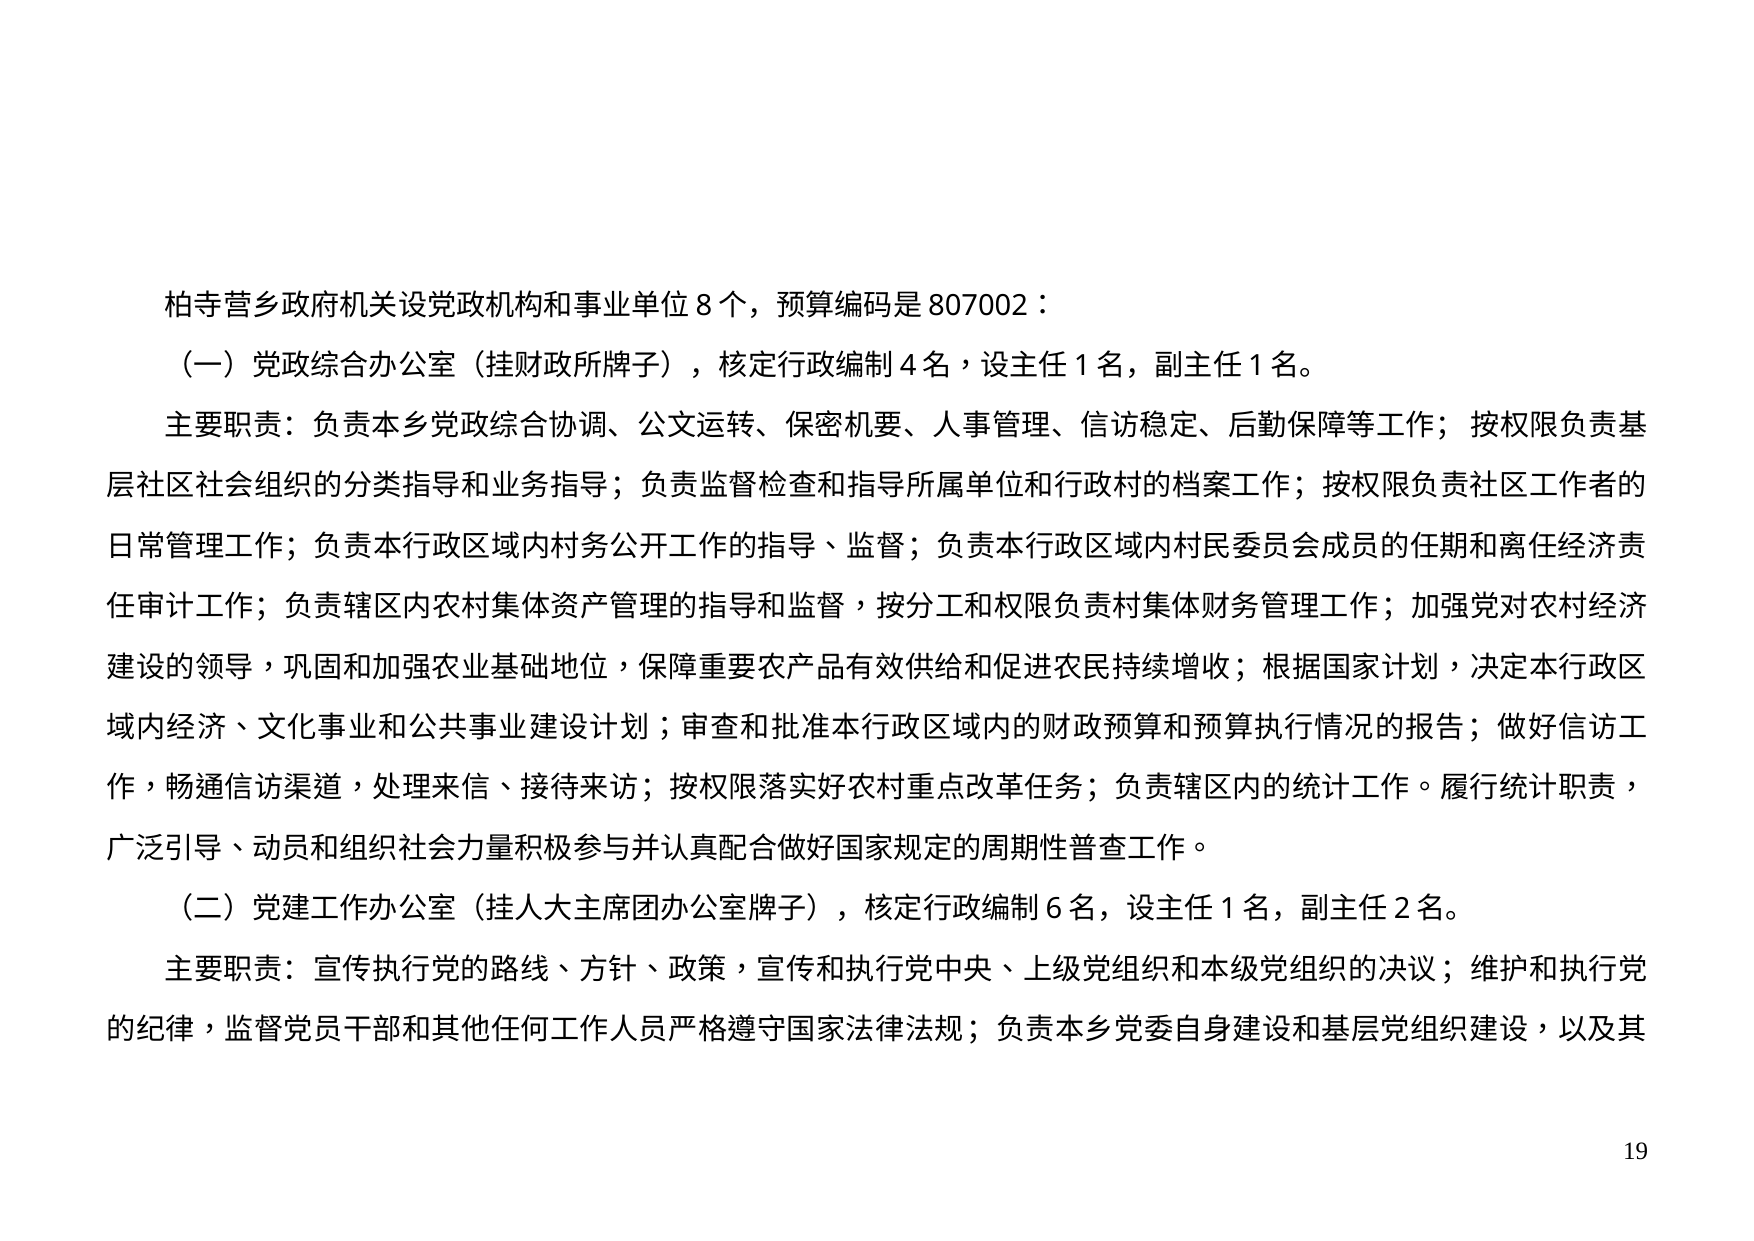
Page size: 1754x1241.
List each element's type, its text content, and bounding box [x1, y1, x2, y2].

text （一）党政综合办公室（挂财政所牌子），核定行政编制4名，设主任1名，副主任1名。 [106, 327, 1648, 387]
text （二）党建工作办公室（挂人大主席团办公室牌子），核定行政编制6名，设主任1名，副主任2名。 [106, 870, 1648, 931]
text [106, 931, 1648, 1052]
text 主要职责：负责本乡党政综合协调、公文运转、保密机要、人事管理、信访稳定、后勤保障等工作；按权限负责基层社区社会组织的分类指导和业务指导；负责监督检查和指导所属单位和行政村的档案工作；按权限负责社区工作者的日常管理工作；负责本行政区域内村务公开工作的指导、监督；负责本行政区域内村民委员会成员的任期和离任经济责任审计工作；负责辖区内农村集体资产管理的指导和监督，按分工和权限负责村集体财务管理工作；加强党对农村经济建设的领导，巩固和加强农业基础地位，保障重要农产品有效供给和促进农民持续增收；根据国家计划，决定本行政区域内经济、文化事业和公共事业建设计划；审查和批准本行政区域内的财政预算和预算执行情况的报告；做好信访工作，畅通信访渠道，处理来信、接待来访；按权限落实好农村重点改革任务；负责辖区内的统计工作。履行统计职责，广泛引导、动员和组织社会力量积极参与并认真配合做好国家规定的周期性普查工作。 [106, 387, 1648, 870]
text 柏寺营乡政府机关设党政机构和事业单位8个，预算编码是807002： [106, 268, 1648, 327]
